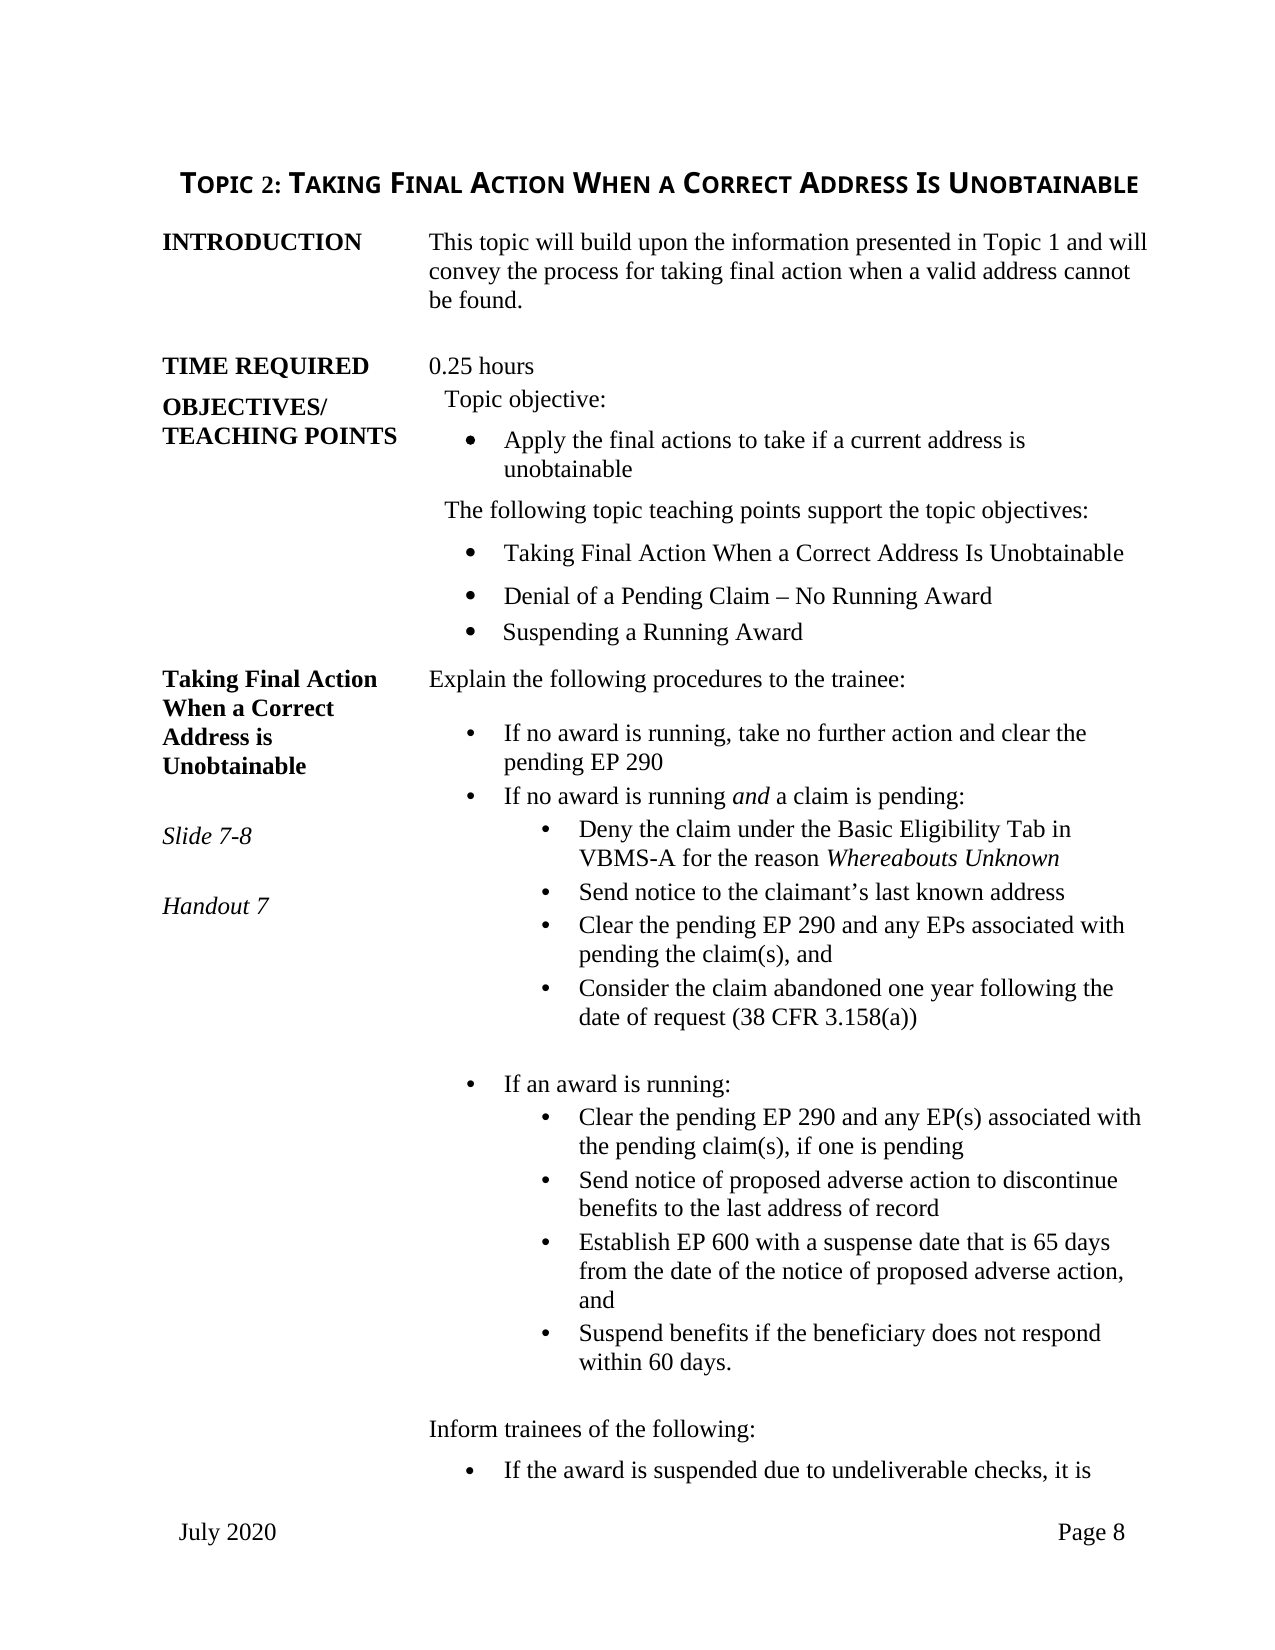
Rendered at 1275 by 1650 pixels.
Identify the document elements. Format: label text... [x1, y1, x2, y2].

table_cell Introduction [150, 215, 417, 338]
table_cell 0.25 hours [417, 339, 1168, 380]
table_header Topic 2: Taking Final Action When a Correct Address Is Unobtainable [150, 150, 1168, 215]
table_cell Time Required [150, 339, 417, 380]
table_cell Topic objective: Apply the final actions to take if a current address is unobtainable The following topic teaching points support the topic objectives: Taking Final Action When a Correct Address Is Unobtainable Denial of a Pending Claim – No Running Award Suspending a Running Award [417, 380, 1168, 652]
table_cell OBJECTIVES/ Teaching Points [150, 380, 417, 652]
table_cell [150, 652, 417, 1484]
table_cell This topic will build upon the information presented in Topic 1 and will convey the process for taking final action when a valid address cannot be found. [417, 215, 1168, 338]
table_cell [417, 652, 1168, 1484]
